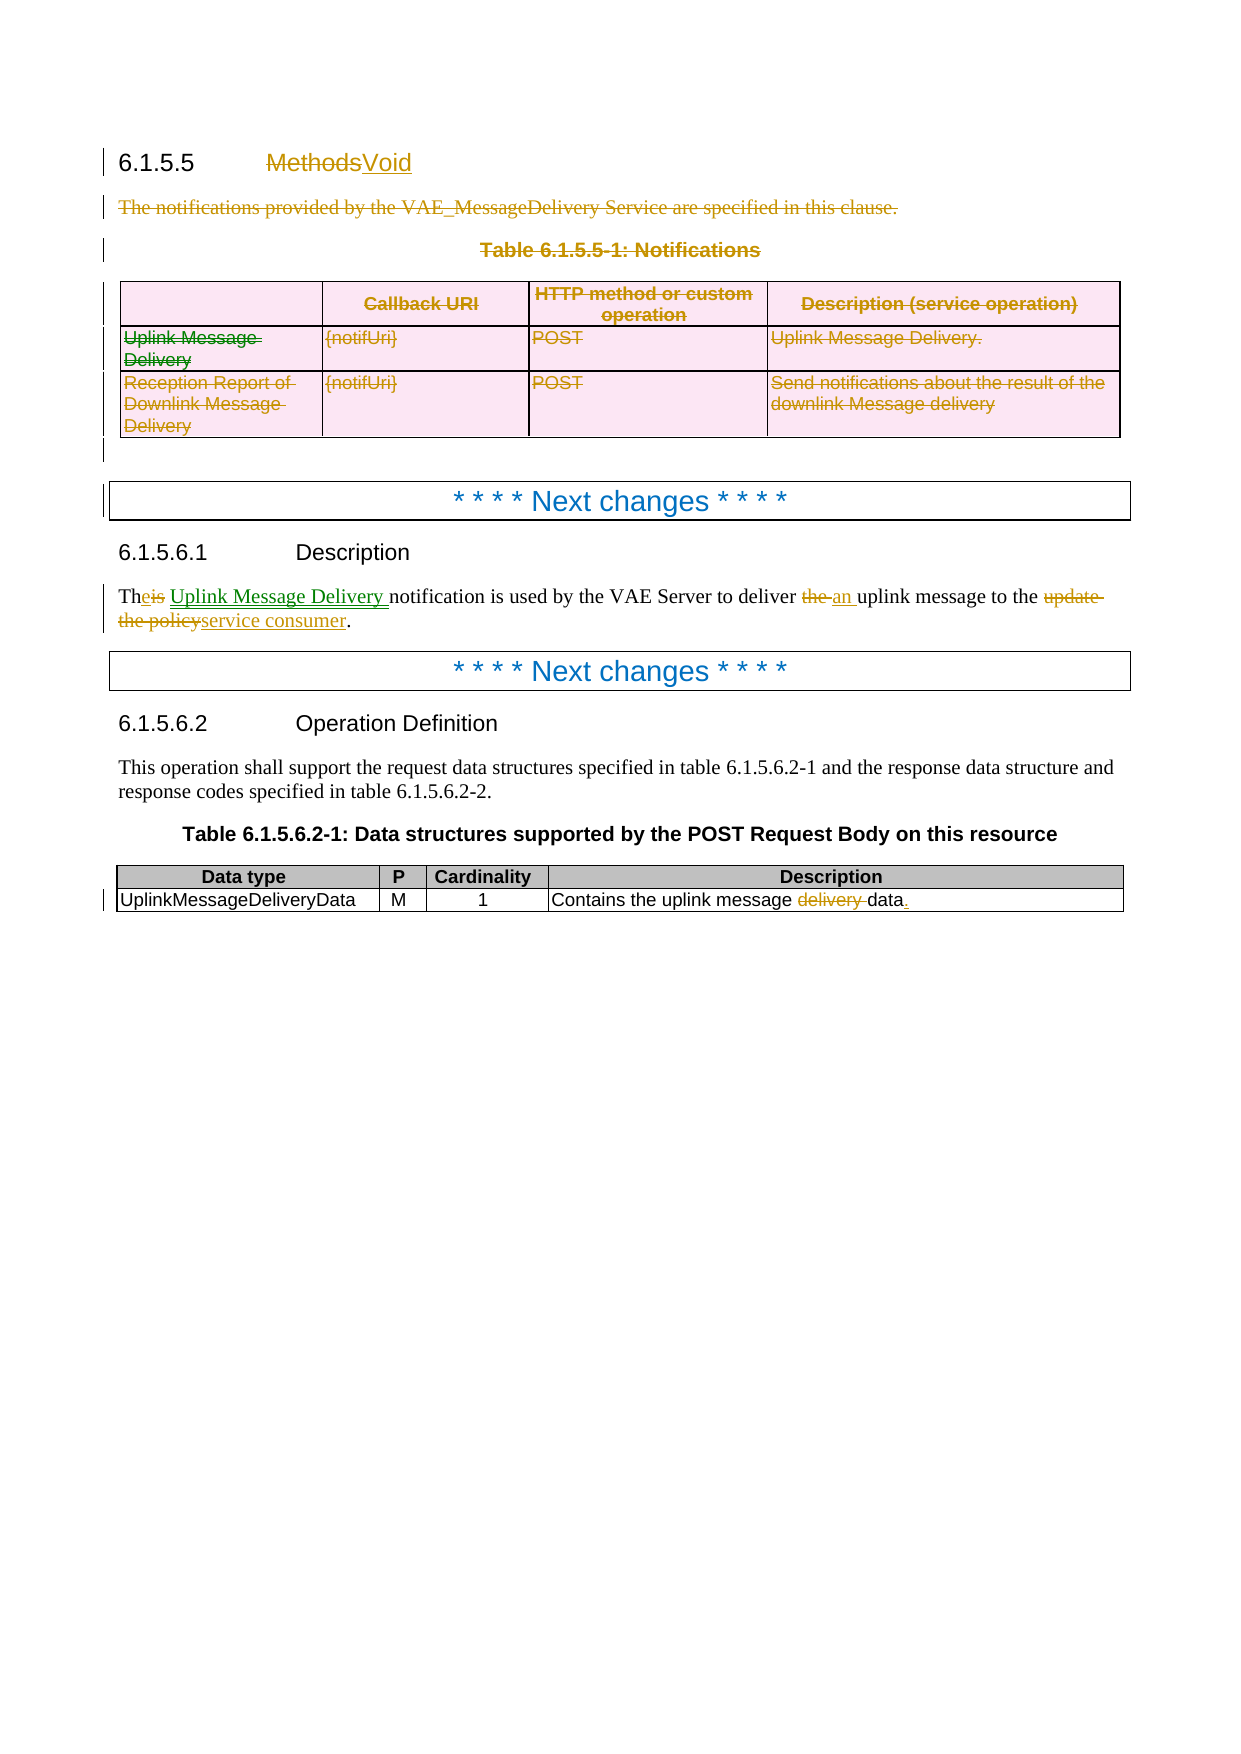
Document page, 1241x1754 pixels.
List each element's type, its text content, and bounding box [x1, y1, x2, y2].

table_header Description [549, 866, 1123, 888]
subtitle 6.1.5.6.2 Operation Definition [118, 710, 1122, 736]
table_header Cardinality [427, 866, 548, 888]
table_cell UplinkMessageDeliveryData [118, 889, 379, 911]
text * * * * Next changes * * * * [110, 482, 1130, 519]
text This operation shall support the request data structures specified in table 6.1.5.6.2-1 and the response data structure and response codes specified in table 6.1.5.6.2-2. [118, 755, 1122, 803]
table_cell Contains the uplink message data [549, 889, 1123, 911]
table_header P [380, 866, 426, 888]
text * * * * Next changes * * * * [110, 652, 1130, 690]
table_header Data type [118, 866, 379, 888]
text Th notification is used by the VAE Server to deliver uplink message to the . [118, 584, 1122, 632]
text Table 6.1.5.6.2-1: Data structures supported by the POST Request Body on this resource [118, 822, 1122, 846]
table_cell 1 [427, 889, 548, 911]
table_cell M [380, 889, 426, 911]
subtitle 6.1.5.6.1 Description [118, 539, 1122, 566]
subtitle 6.1.5.5 [118, 148, 1122, 176]
